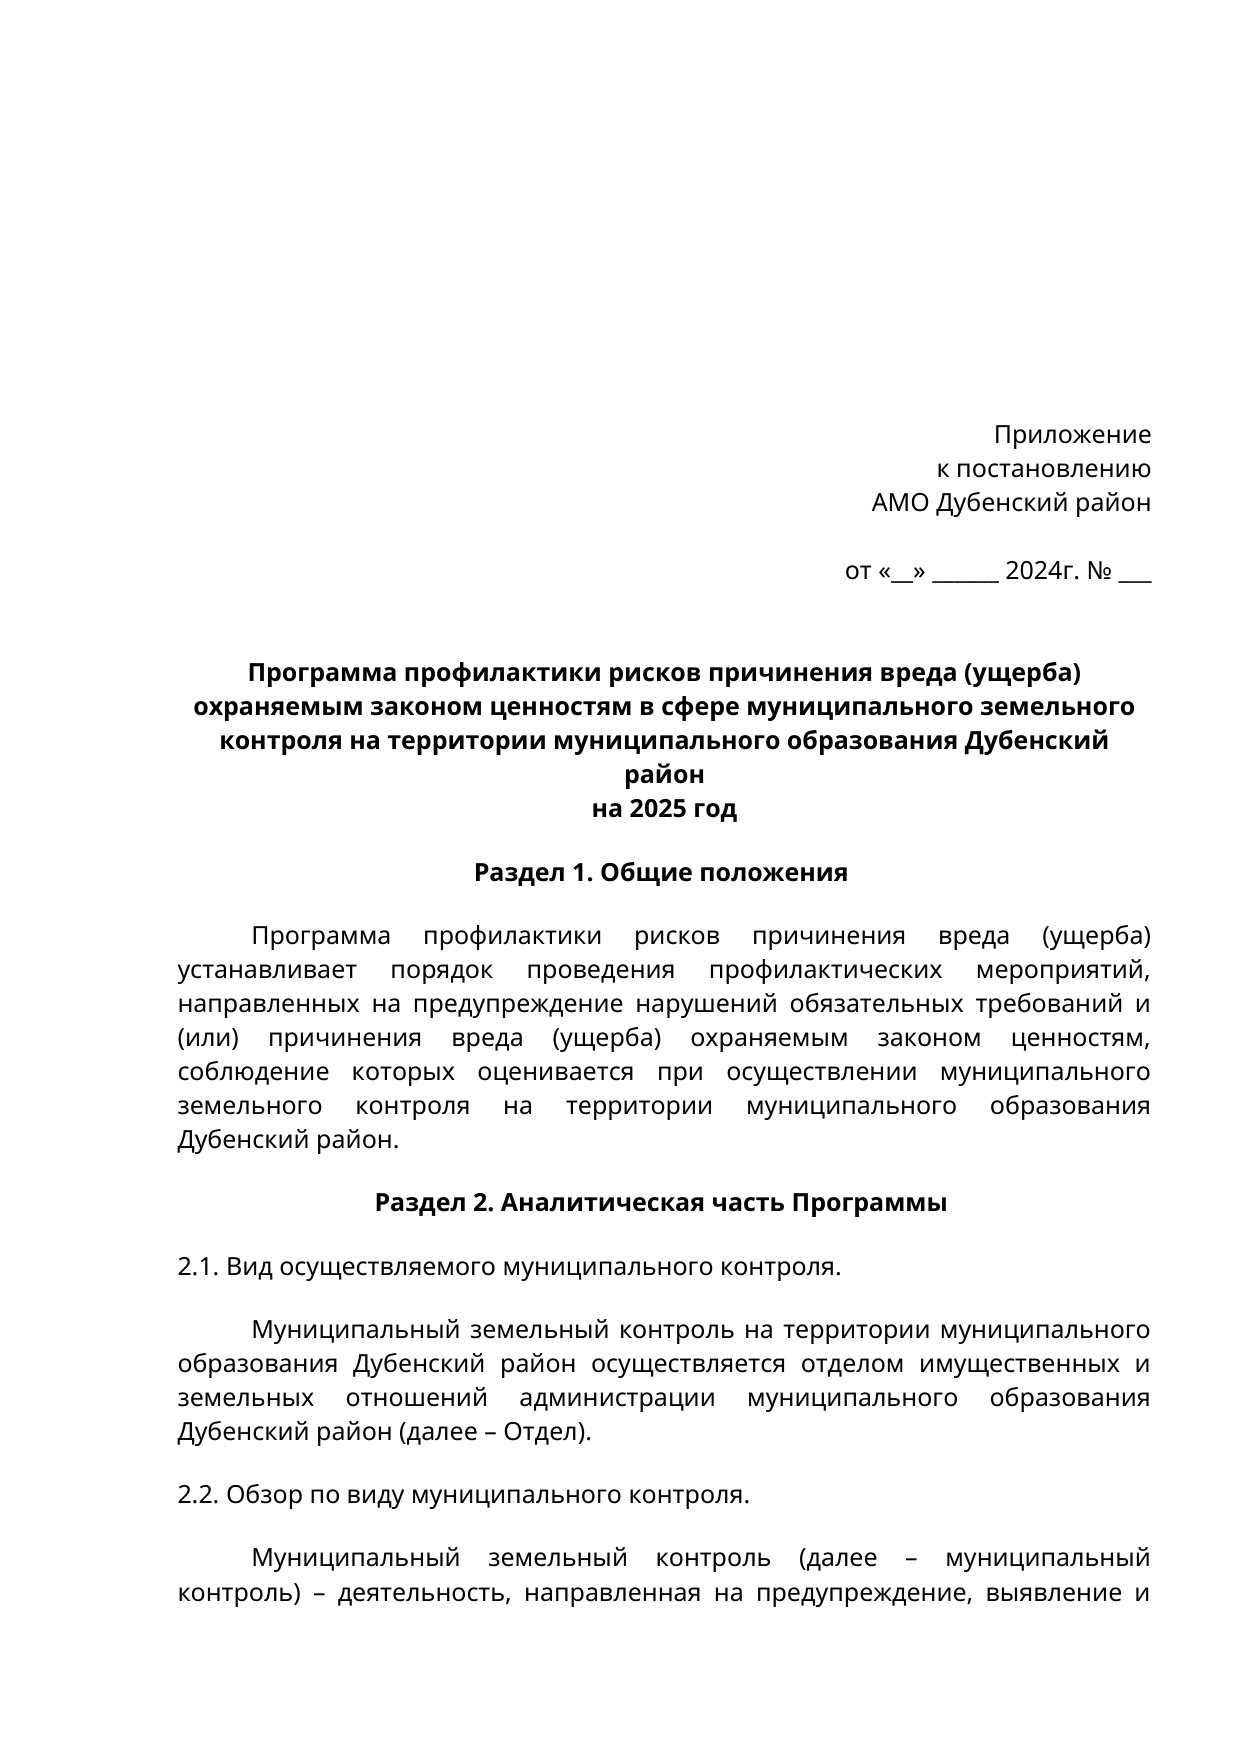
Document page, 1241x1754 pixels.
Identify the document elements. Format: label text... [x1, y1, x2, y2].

text Программа профилактики рисков причинения вреда (ущерба) устанавливает порядок проведения профилактических мероприятий, направленных на предупреждение нарушений обязательных требований и (или) причинения вреда (ущерба) охраняемым законом ценностям, соблюдение которых оценивается при осуществлении муниципального земельного контроля на территории муниципального образования Дубенский район. [177, 917, 1152, 1156]
text от «__» ______ 2024г. № ___ [177, 552, 1152, 587]
text 2.1. Вид осуществляемого муниципального контроля. [177, 1248, 1152, 1282]
text Муниципальный земельный контроль на территории муниципального образования Дубенский район осуществляется отделом имущественных и земельных отношений администрации муниципального образования Дубенский район (далее – Отдел). [177, 1311, 1152, 1448]
text к постановлению [177, 450, 1152, 484]
text 2.2. Обзор по виду муниципального контроля. [177, 1477, 1152, 1511]
text Раздел 2. Аналитическая часть Программы [177, 1185, 1152, 1219]
text Раздел 1. Общие положения [177, 854, 1152, 888]
text на 2025 год [177, 791, 1152, 825]
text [177, 1540, 1152, 1608]
text АМО Дубенский район [177, 484, 1152, 518]
text Программа профилактики рисков причинения вреда (ущерба) охраняемым законом ценностям в сфере муниципального земельного контроля на территории муниципального образования Дубенский район [177, 655, 1152, 791]
text Приложение [177, 416, 1152, 450]
